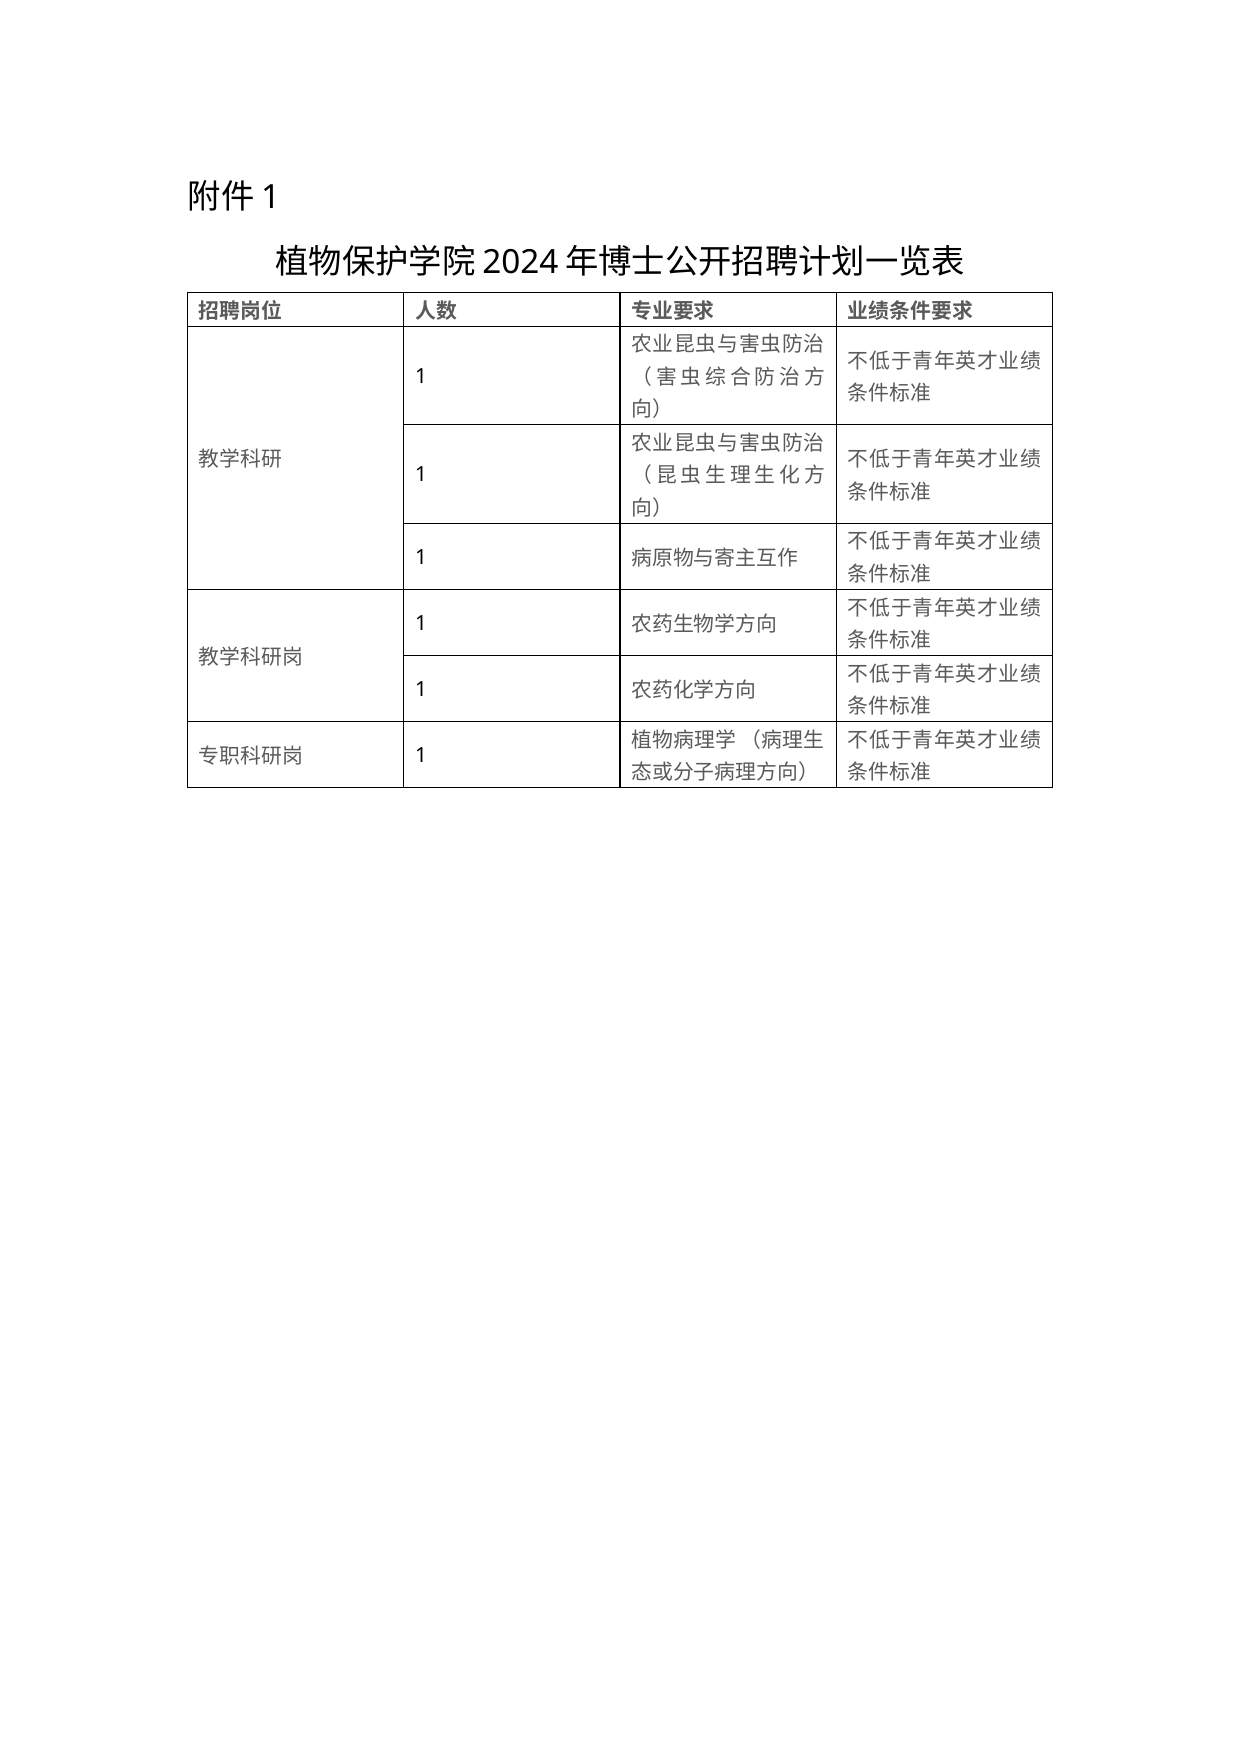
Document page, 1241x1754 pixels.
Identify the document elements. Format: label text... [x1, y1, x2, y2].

text 植物保护学院2024年博士公开招聘计划一览表 [187, 227, 1053, 292]
table_cell 不低于青年英才业绩条件标准 [837, 590, 1052, 655]
table_cell 1 [404, 590, 619, 655]
table_header 业绩条件要求 [837, 293, 1052, 326]
table_cell 农药生物学方向 [621, 590, 836, 655]
table_cell 植物病理学 （病理生态或分子病理方向） [621, 722, 836, 787]
table_cell 1 [404, 524, 619, 589]
table_cell 1 [404, 656, 619, 721]
table_cell 1 [404, 722, 619, 787]
table_cell 不低于青年英才业绩条件标准 [837, 327, 1052, 424]
table_header 招聘岗位 [188, 293, 403, 326]
table_cell 农业昆虫与害虫防治（昆虫生理生化方向） [621, 425, 836, 523]
table_cell 不低于青年英才业绩条件标准 [837, 656, 1052, 721]
text 附件1 [187, 162, 1053, 227]
table_header 专业要求 [621, 293, 836, 326]
table_cell 不低于青年英才业绩条件标准 [837, 425, 1052, 523]
table_cell 不低于青年英才业绩条件标准 [837, 524, 1052, 589]
table_cell 农业昆虫与害虫防治（害虫综合防治方向） [621, 327, 836, 424]
table_header 人数 [404, 293, 619, 326]
table_cell 1 [404, 327, 619, 424]
table_cell 1 [404, 425, 619, 523]
table_cell 专职科研岗 [188, 722, 403, 787]
table_cell 农药化学方向 [621, 656, 836, 721]
table_cell 教学科研 [188, 327, 403, 589]
table_cell 教学科研岗 [188, 590, 403, 721]
table_cell 不低于青年英才业绩条件标准 [837, 722, 1052, 787]
table_cell 病原物与寄主互作 [621, 524, 836, 589]
